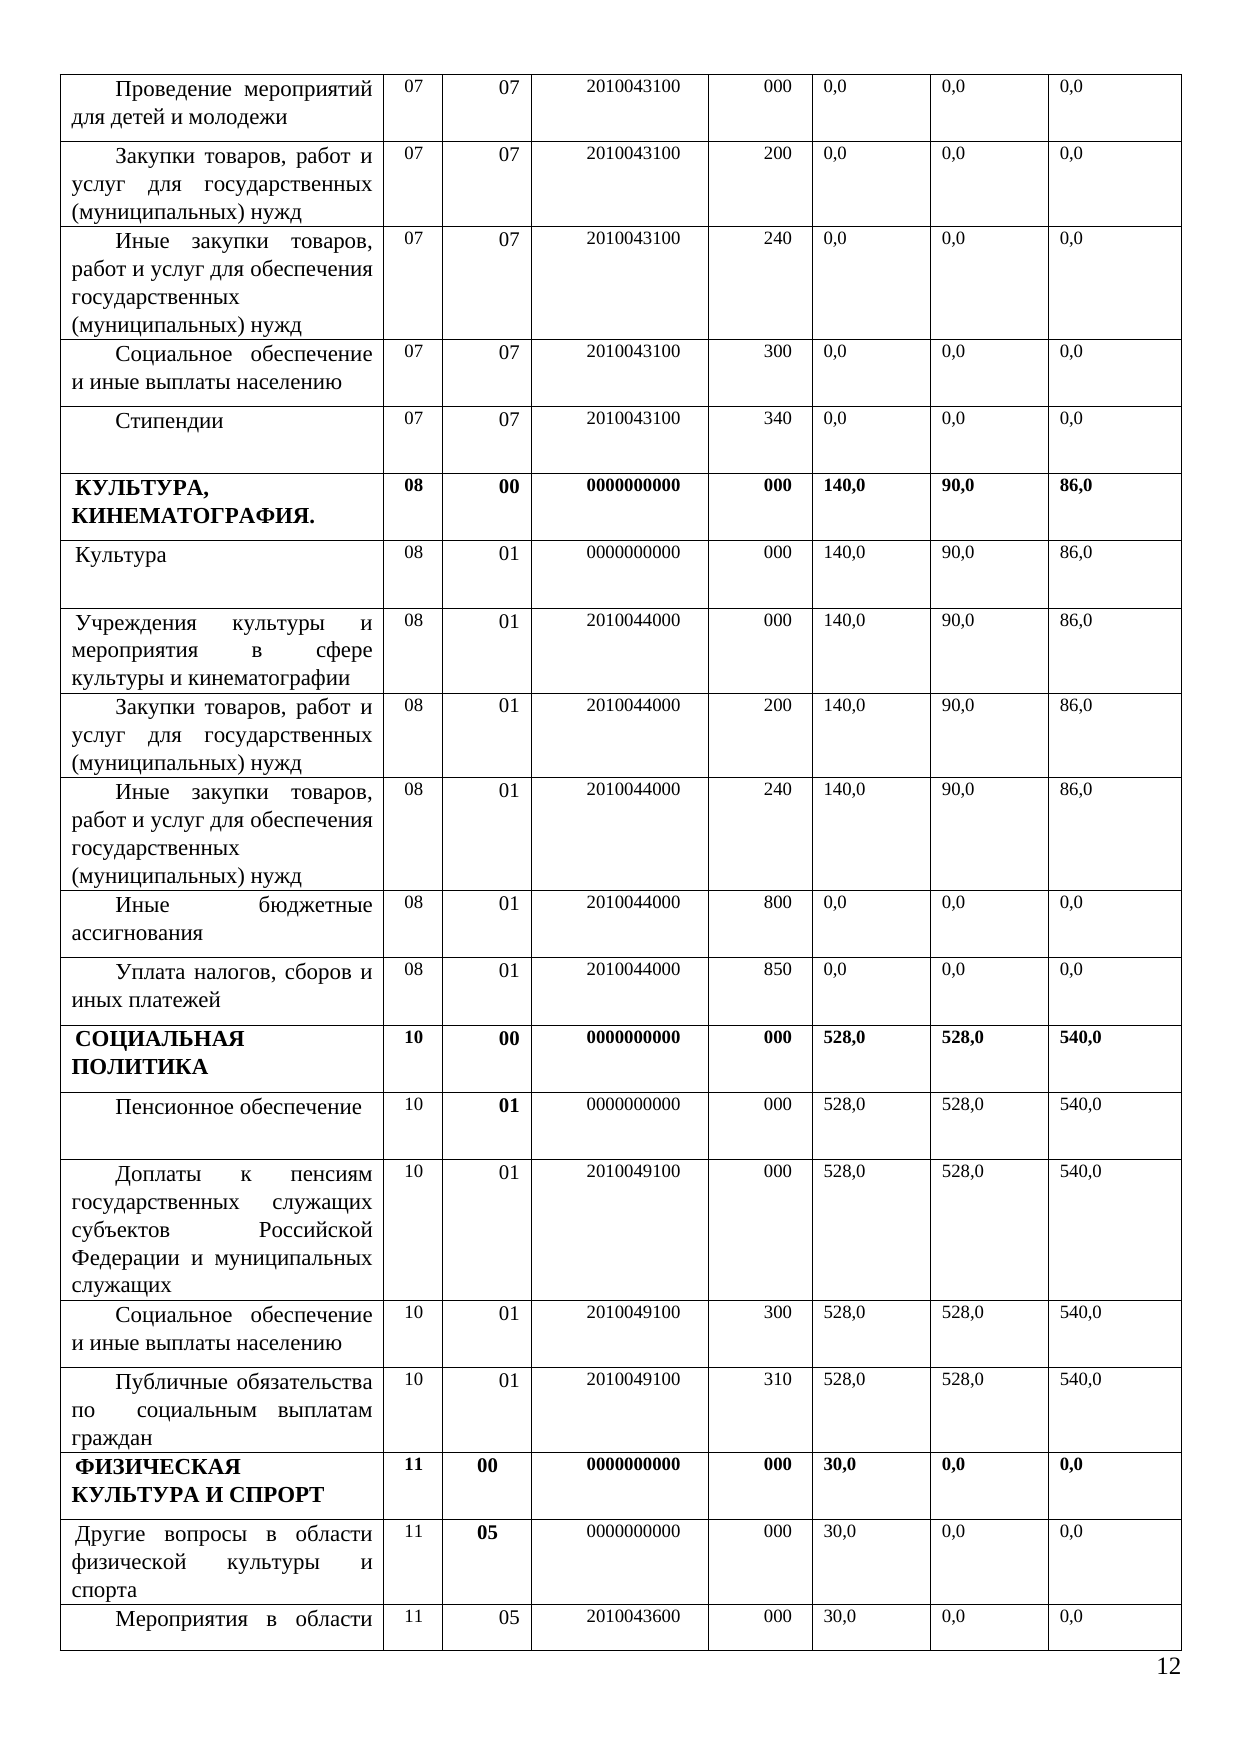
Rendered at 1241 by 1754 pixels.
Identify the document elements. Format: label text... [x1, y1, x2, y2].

table_cell 0,0 [1049, 407, 1181, 473]
table_cell 10 [384, 1301, 442, 1367]
table_cell 2010044000 [532, 891, 708, 957]
table_cell Культура [61, 541, 383, 607]
table_cell 300 [709, 1301, 812, 1367]
table_cell 540,0 [1049, 1301, 1181, 1367]
table_cell 528,0 [931, 1301, 1048, 1367]
table_cell Учреждения культуры и мероприятия в сфере культуры и кинематографии [61, 609, 383, 692]
table_cell 01 [443, 1301, 531, 1367]
table_cell Уплата налогов, сборов и иных платежей [61, 958, 383, 1024]
table_cell 01 [443, 1160, 531, 1299]
table_cell Иные бюджетные ассигнования [61, 891, 383, 957]
table_cell 01 [443, 694, 531, 777]
table_cell 0000000000 [532, 541, 708, 607]
table_cell 000 [709, 1026, 812, 1092]
table_cell 90,0 [931, 474, 1048, 540]
table_cell 30,0 [813, 1453, 930, 1519]
table_cell 30,0 [813, 1520, 930, 1604]
table_cell 2010049100 [532, 1368, 708, 1452]
table_cell 08 [384, 541, 442, 607]
table_cell 01 [443, 891, 531, 957]
table_cell 0,0 [931, 958, 1048, 1024]
table_cell 0,0 [1049, 1453, 1181, 1519]
table_cell 07 [384, 407, 442, 473]
table_cell 07 [443, 340, 531, 406]
table_cell 000 [709, 1160, 812, 1299]
table_cell 528,0 [813, 1301, 930, 1367]
table_cell 0,0 [813, 340, 930, 406]
table_cell 0,0 [813, 227, 930, 339]
table_cell 2010044000 [532, 694, 708, 777]
table_cell 01 [443, 958, 531, 1024]
table_cell 0,0 [1049, 1605, 1181, 1650]
table_cell 240 [709, 227, 812, 339]
table_cell 140,0 [813, 541, 930, 607]
table_cell Стипендии [61, 407, 383, 473]
table_cell 10 [384, 1026, 442, 1092]
table_cell 05 [443, 1520, 531, 1604]
table_cell 0000000000 [532, 1093, 708, 1159]
table_cell Социальное обеспечение и иные выплаты населению [61, 340, 383, 406]
table_cell 528,0 [931, 1026, 1048, 1092]
table_cell Закупки товаров, работ и услуг для государственных (муниципальных) нужд [61, 142, 383, 226]
table_cell 000 [709, 1453, 812, 1519]
table_cell 01 [443, 1368, 531, 1452]
table_cell 0,0 [1049, 142, 1181, 226]
table_cell 000 [709, 1605, 812, 1650]
table_cell 0,0 [1049, 340, 1181, 406]
table_cell 30,0 [813, 1605, 930, 1650]
table_cell 2010043100 [532, 227, 708, 339]
table_cell 2010043600 [532, 1605, 708, 1650]
table_cell 10 [384, 1368, 442, 1452]
table_cell 2010043100 [532, 75, 708, 141]
table_cell 0,0 [931, 1453, 1048, 1519]
table_cell 0,0 [931, 1605, 1048, 1650]
table_cell 01 [443, 541, 531, 607]
table_cell 08 [384, 778, 442, 890]
table_cell Публичные обязательства по социальным выплатам граждан [61, 1368, 383, 1452]
table_cell 08 [384, 958, 442, 1024]
table_cell 07 [443, 142, 531, 226]
table_cell КУЛЬТУРА, КИНЕМАТОГРАФИЯ. [61, 474, 383, 540]
table_cell 000 [709, 541, 812, 607]
table_cell 01 [443, 778, 531, 890]
table_cell 528,0 [931, 1160, 1048, 1299]
table_cell 0000000000 [532, 1520, 708, 1604]
table_cell Иные закупки товаров, работ и услуг для обеспечения государственных (муниципальных) нужд [61, 778, 383, 890]
table_cell 2010043100 [532, 142, 708, 226]
table_cell 528,0 [813, 1026, 930, 1092]
table_cell 000 [709, 1093, 812, 1159]
table_cell 10 [384, 1093, 442, 1159]
table_cell 528,0 [931, 1093, 1048, 1159]
table_cell 0,0 [931, 227, 1048, 339]
table_cell 2010044000 [532, 778, 708, 890]
table_cell 2010044000 [532, 958, 708, 1024]
table_cell 310 [709, 1368, 812, 1452]
table_cell 200 [709, 694, 812, 777]
table_cell 0,0 [931, 75, 1048, 141]
table_cell 11 [384, 1605, 442, 1650]
table_cell 540,0 [1049, 1026, 1181, 1092]
table_cell 0,0 [1049, 227, 1181, 339]
table_cell 07 [443, 75, 531, 141]
table_cell 0,0 [813, 407, 930, 473]
table_cell 800 [709, 891, 812, 957]
table_cell 07 [443, 407, 531, 473]
table_cell 140,0 [813, 778, 930, 890]
table_cell 000 [709, 1520, 812, 1604]
table_cell 00 [443, 474, 531, 540]
table_cell 2010043100 [532, 340, 708, 406]
table_cell 90,0 [931, 609, 1048, 692]
table_cell 0,0 [931, 891, 1048, 957]
table_cell Доплаты к пенсиям государственных служащих субъектов Российской Федерации и муниципальных служащих [61, 1160, 383, 1299]
table_cell 528,0 [813, 1093, 930, 1159]
table_cell ФИЗИЧЕСКАЯ КУЛЬТУРА И СПРОРТ [61, 1453, 383, 1519]
table_cell 07 [443, 227, 531, 339]
table_cell СОЦИАЛЬНАЯ ПОЛИТИКА [61, 1026, 383, 1092]
table_cell 528,0 [931, 1368, 1048, 1452]
table_cell 08 [384, 609, 442, 692]
table_cell 850 [709, 958, 812, 1024]
table_cell 540,0 [1049, 1368, 1181, 1452]
table_cell Другие вопросы в области физической культуры и спорта [61, 1520, 383, 1604]
table_cell 2010043100 [532, 407, 708, 473]
table_cell 0,0 [931, 407, 1048, 473]
table_cell 0,0 [1049, 891, 1181, 957]
table_cell 000 [709, 75, 812, 141]
table_cell 90,0 [931, 541, 1048, 607]
table_cell 0,0 [931, 1520, 1048, 1604]
table_cell 528,0 [813, 1160, 930, 1299]
table_cell 07 [384, 340, 442, 406]
table_cell 90,0 [931, 694, 1048, 777]
table_cell 07 [384, 142, 442, 226]
table_cell 0,0 [813, 142, 930, 226]
table_cell Пенсионное обеспечение [61, 1093, 383, 1159]
table_cell 300 [709, 340, 812, 406]
table_cell 0,0 [813, 958, 930, 1024]
table_cell Закупки товаров, работ и услуг для государственных (муниципальных) нужд [61, 694, 383, 777]
table_cell 2010044000 [532, 609, 708, 692]
table_cell 0,0 [931, 340, 1048, 406]
table_cell 0,0 [1049, 75, 1181, 141]
table_cell 90,0 [931, 778, 1048, 890]
table_cell 08 [384, 891, 442, 957]
table_cell 86,0 [1049, 474, 1181, 540]
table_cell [61, 1605, 383, 1650]
table_cell 140,0 [813, 609, 930, 692]
table_cell 11 [384, 1453, 442, 1519]
table_cell 2010049100 [532, 1301, 708, 1367]
table_cell 86,0 [1049, 609, 1181, 692]
table_cell 86,0 [1049, 778, 1181, 890]
table_cell 0000000000 [532, 474, 708, 540]
table_cell 08 [384, 474, 442, 540]
table_cell 240 [709, 778, 812, 890]
table_cell 01 [443, 1093, 531, 1159]
table_cell 000 [709, 609, 812, 692]
table_cell 340 [709, 407, 812, 473]
table_cell Социальное обеспечение и иные выплаты населению [61, 1301, 383, 1367]
table_cell 000 [709, 474, 812, 540]
table_cell 200 [709, 142, 812, 226]
table_cell 07 [384, 227, 442, 339]
table_cell 11 [384, 1520, 442, 1604]
table_cell 540,0 [1049, 1093, 1181, 1159]
table_cell 540,0 [1049, 1160, 1181, 1299]
table_cell 0,0 [813, 891, 930, 957]
table_cell 05 [443, 1605, 531, 1650]
table_cell 00 [443, 1453, 531, 1519]
table_cell 2010049100 [532, 1160, 708, 1299]
table_cell 10 [384, 1160, 442, 1299]
table_cell 140,0 [813, 694, 930, 777]
table_cell 0,0 [813, 75, 930, 141]
table_cell 0,0 [931, 142, 1048, 226]
table_cell 528,0 [813, 1368, 930, 1452]
table_cell 0000000000 [532, 1026, 708, 1092]
table_cell 140,0 [813, 474, 930, 540]
table_cell 07 [384, 75, 442, 141]
table_cell 86,0 [1049, 694, 1181, 777]
table_cell 0,0 [1049, 1520, 1181, 1604]
table_cell 01 [443, 609, 531, 692]
table_cell 0000000000 [532, 1453, 708, 1519]
table_cell 0,0 [1049, 958, 1181, 1024]
table_cell Иные закупки товаров, работ и услуг для обеспечения государственных (муниципальных) нужд [61, 227, 383, 339]
table_cell 00 [443, 1026, 531, 1092]
table_cell 08 [384, 694, 442, 777]
table_cell Проведение мероприятий для детей и молодежи [61, 75, 383, 141]
table_cell 86,0 [1049, 541, 1181, 607]
